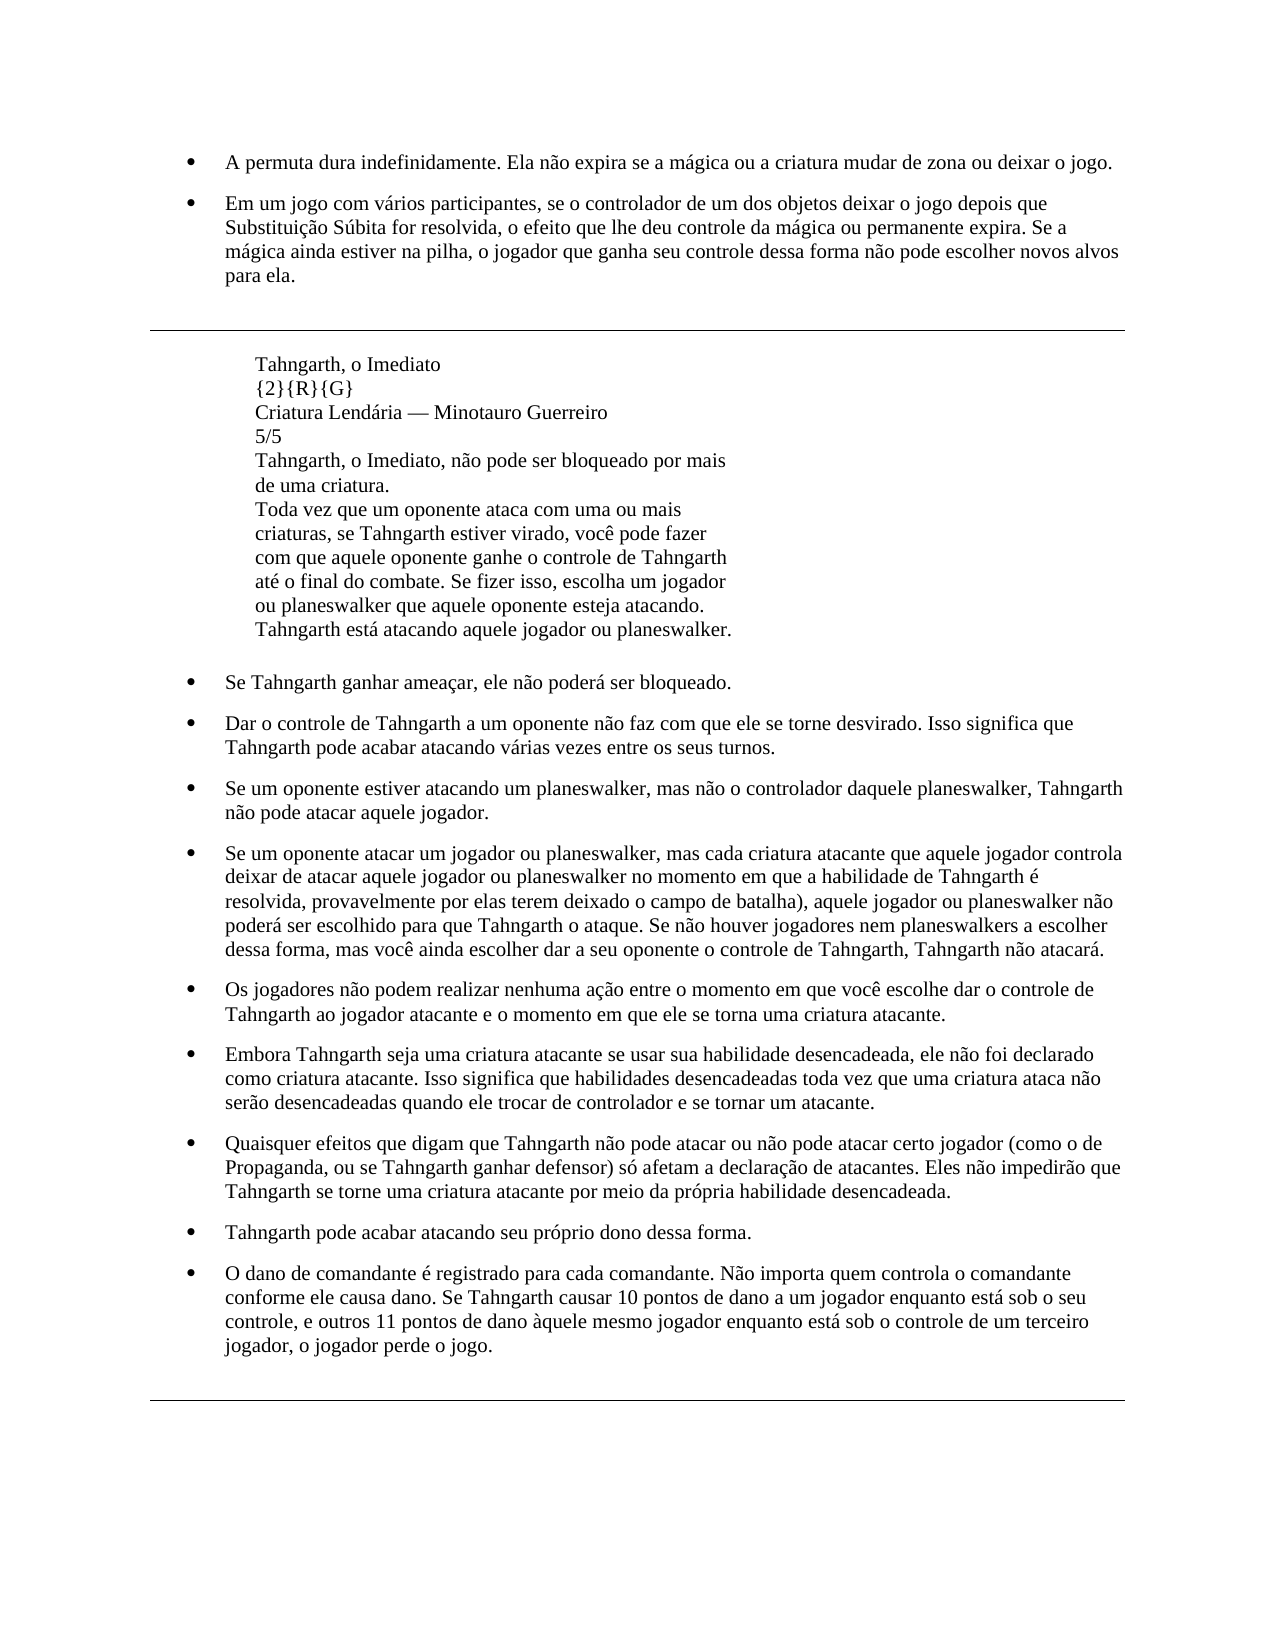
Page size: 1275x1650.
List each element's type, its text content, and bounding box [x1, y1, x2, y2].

list O dano de comandante é registrado para cada comandante. Não importa quem controla o comandante conforme ele causa dano. Se Tahngarth causar 10 pontos de dano a um jogador enquanto está sob o seu controle, e outros 11 pontos de dano àquele mesmo jogador enquanto está sob o controle de um terceiro jogador, o jogador perde o jogo. [187, 1261, 1125, 1357]
list A permuta dura indefinidamente. Ela não expira se a mágica ou a criatura mudar de zona ou deixar o jogo. [187, 150, 1125, 174]
list Dar o controle de Tahngarth a um oponente não faz com que ele se torne desvirado. Isso significa que Tahngarth pode acabar atacando várias vezes entre os seus turnos. [187, 711, 1125, 759]
list Tahngarth pode acabar atacando seu próprio dono dessa forma. [187, 1220, 1125, 1244]
list Os jogadores não podem realizar nenhuma ação entre o momento em que você escolhe dar o controle de Tahngarth ao jogador atacante e o momento em que ele se torna uma criatura atacante. [187, 977, 1125, 1026]
text Tahngarth, o Imediato {2}{R}{G} Criatura Lendária — Minotauro Guerreiro 5/5 Tahngarth, o Imediato, não pode ser bloqueado por mais de uma criatura. Toda vez que um oponente ataca com uma ou mais criaturas, se Tahngarth estiver virado, você pode fazer com que aquele oponente ganhe o controle de Tahngarth até o final do combate. Se fizer isso, escolha um jogador ou planeswalker que aquele oponente esteja atacando. Tahngarth está atacando aquele jogador ou planeswalker. [255, 352, 735, 641]
list Se Tahngarth ganhar ameaçar, ele não poderá ser bloqueado. [187, 670, 1125, 694]
list Se um oponente atacar um jogador ou planeswalker, mas cada criatura atacante que aquele jogador controla deixar de atacar aquele jogador ou planeswalker no momento em que a habilidade de Tahngarth é resolvida, provavelmente por elas terem deixado o campo de batalha), aquele jogador ou planeswalker não poderá ser escolhido para que Tahngarth o ataque. Se não houver jogadores nem planeswalkers a escolher dessa forma, mas você ainda escolher dar a seu oponente o controle de Tahngarth, Tahngarth não atacará. [187, 840, 1125, 961]
list Em um jogo com vários participantes, se o controlador de um dos objetos deixar o jogo depois que Substituição Súbita for resolvida, o efeito que lhe deu controle da mágica ou permanente expira. Se a mágica ainda estiver na pilha, o jogador que ganha seu controle dessa forma não pode escolher novos alvos para ela. [187, 191, 1125, 287]
list Embora Tahngarth seja uma criatura atacante se usar sua habilidade desencadeada, ele não foi declarado como criatura atacante. Isso significa que habilidades desencadeadas toda vez que uma criatura ataca não serão desencadeadas quando ele trocar de controlador e se tornar um atacante. [187, 1042, 1125, 1114]
list Se um oponente estiver atacando um planeswalker, mas não o controlador daquele planeswalker, Tahngarth não pode atacar aquele jogador. [187, 776, 1125, 824]
list Quaisquer efeitos que digam que Tahngarth não pode atacar ou não pode atacar certo jogador (como o de Propaganda, ou se Tahngarth ganhar defensor) só afetam a declaração de atacantes. Eles não impedirão que Tahngarth se torne uma criatura atacante por meio da própria habilidade desencadeada. [187, 1131, 1125, 1203]
